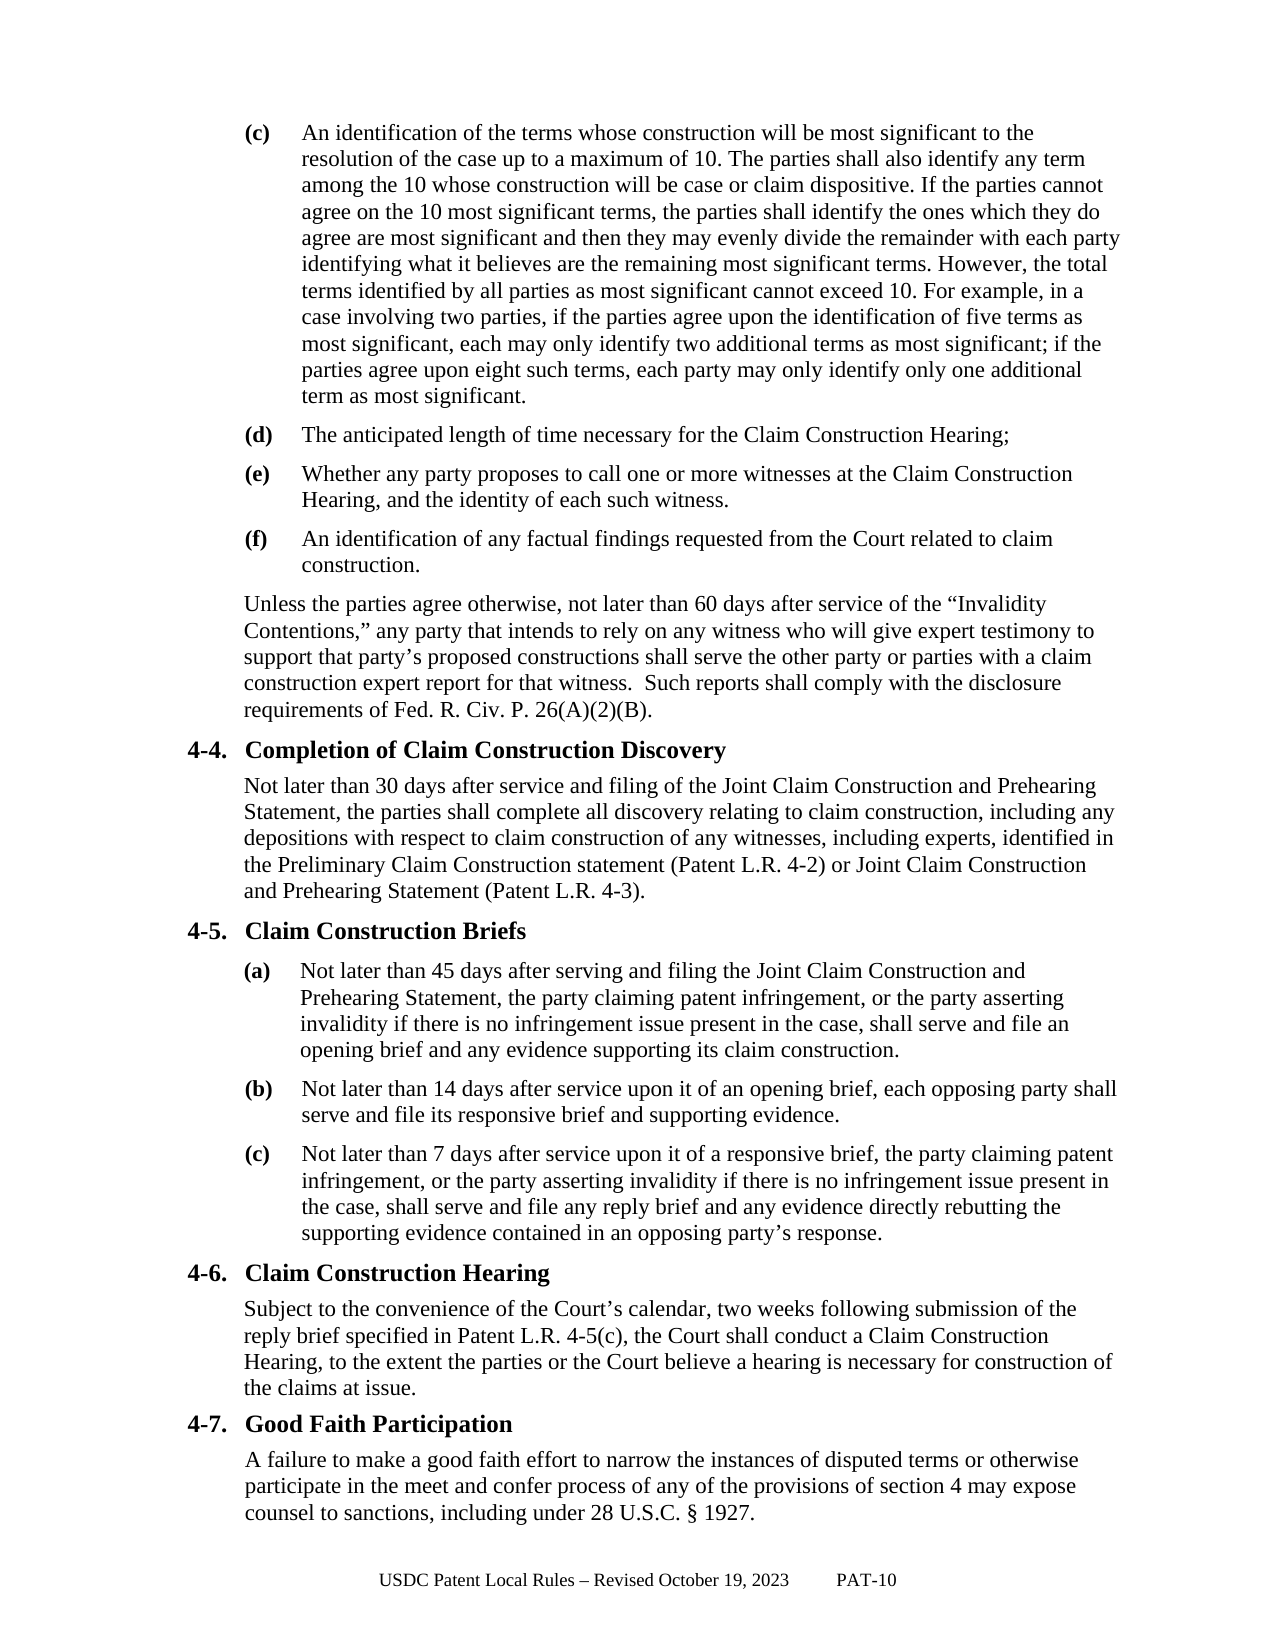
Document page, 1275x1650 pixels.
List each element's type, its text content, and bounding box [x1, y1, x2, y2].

list Not later than 45 days after serving and filing the Joint Claim Construction and Prehearing Statement, the party claiming patent infringement, or the party asserting invalidity if there is no infringement issue present in the case, shall serve and file an opening brief and any evidence supporting its claim construction. [244, 957, 1125, 1063]
subtitle 4-7. Good Faith Participation [187, 1409, 1125, 1438]
list Not later than 14 days after service upon it of an opening brief, each opposing party shall serve and file its responsive brief and supporting evidence. [244, 1075, 1125, 1128]
list The anticipated length of time necessary for the Claim Construction Hearing; [244, 421, 1125, 447]
subtitle 4-6. Claim Construction Hearing [187, 1258, 1125, 1287]
text Unless the parties agree otherwise, not later than 60 days after service of the “Invalidity Contentions,” any party that intends to rely on any witness who will give expert testimony to support that party’s proposed constructions shall serve the other party or parties with a claim construction expert report for that witness. Such reports shall comply with the disclosure requirements of Fed. R. Civ. P. 26(A)(2)(B). [244, 590, 1125, 722]
text Not later than 30 days after service and filing of the Joint Claim Construction and Prehearing Statement, the parties shall complete all discovery relating to claim construction, including any depositions with respect to claim construction of any witnesses, including experts, identified in the Preliminary Claim Construction statement (Patent L.R. 4-2) or Joint Claim Construction and Prehearing Statement (Patent L.R. 4-3). [244, 772, 1125, 903]
text Subject to the convenience of the Court’s calendar, two weeks following submission of the reply brief specified in Patent L.R. 4-5(c), the Court shall conduct a Claim Construction Hearing, to the extent the parties or the Court believe a hearing is necessary for construction of the claims at issue. [244, 1295, 1125, 1401]
list Not later than 7 days after service upon it of a responsive brief, the party claiming patent infringement, or the party asserting invalidity if there is no infringement issue present in the case, shall serve and file any reply brief and any evidence directly rebutting the supporting evidence contained in an opposing party’s response. [244, 1140, 1125, 1246]
subtitle 4-5. Claim Construction Briefs [187, 916, 1125, 945]
list An identification of any factual findings requested from the Court related to claim construction. [244, 525, 1125, 578]
list An identification of the terms whose construction will be most significant to the resolution of the case up to a maximum of 10. The parties shall also identify any term among the 10 whose construction will be case or claim dispositive. If the parties cannot agree on the 10 most significant terms, the parties shall identify the ones which they do agree are most significant and then they may evenly divide the remainder with each party identifying what it believes are the remaining most significant terms. However, the total terms identified by all parties as most significant cannot exceed 10. For example, in a case involving two parties, if the parties agree upon the identification of five terms as most significant, each may only identify two additional terms as most significant; if the parties agree upon eight such terms, each party may only identify only one additional term as most significant. [244, 119, 1125, 409]
list Whether any party proposes to call one or more witnesses at the Claim Construction Hearing, and the identity of each such witness. [244, 460, 1125, 513]
text A failure to make a good faith effort to narrow the instances of disputed terms or otherwise participate in the meet and confer process of any of the provisions of section 4 may expose counsel to sanctions, including under 28 U.S.C. § 1927. [244, 1446, 1125, 1525]
subtitle 4-4. Completion of Claim Construction Discovery [187, 735, 1125, 763]
